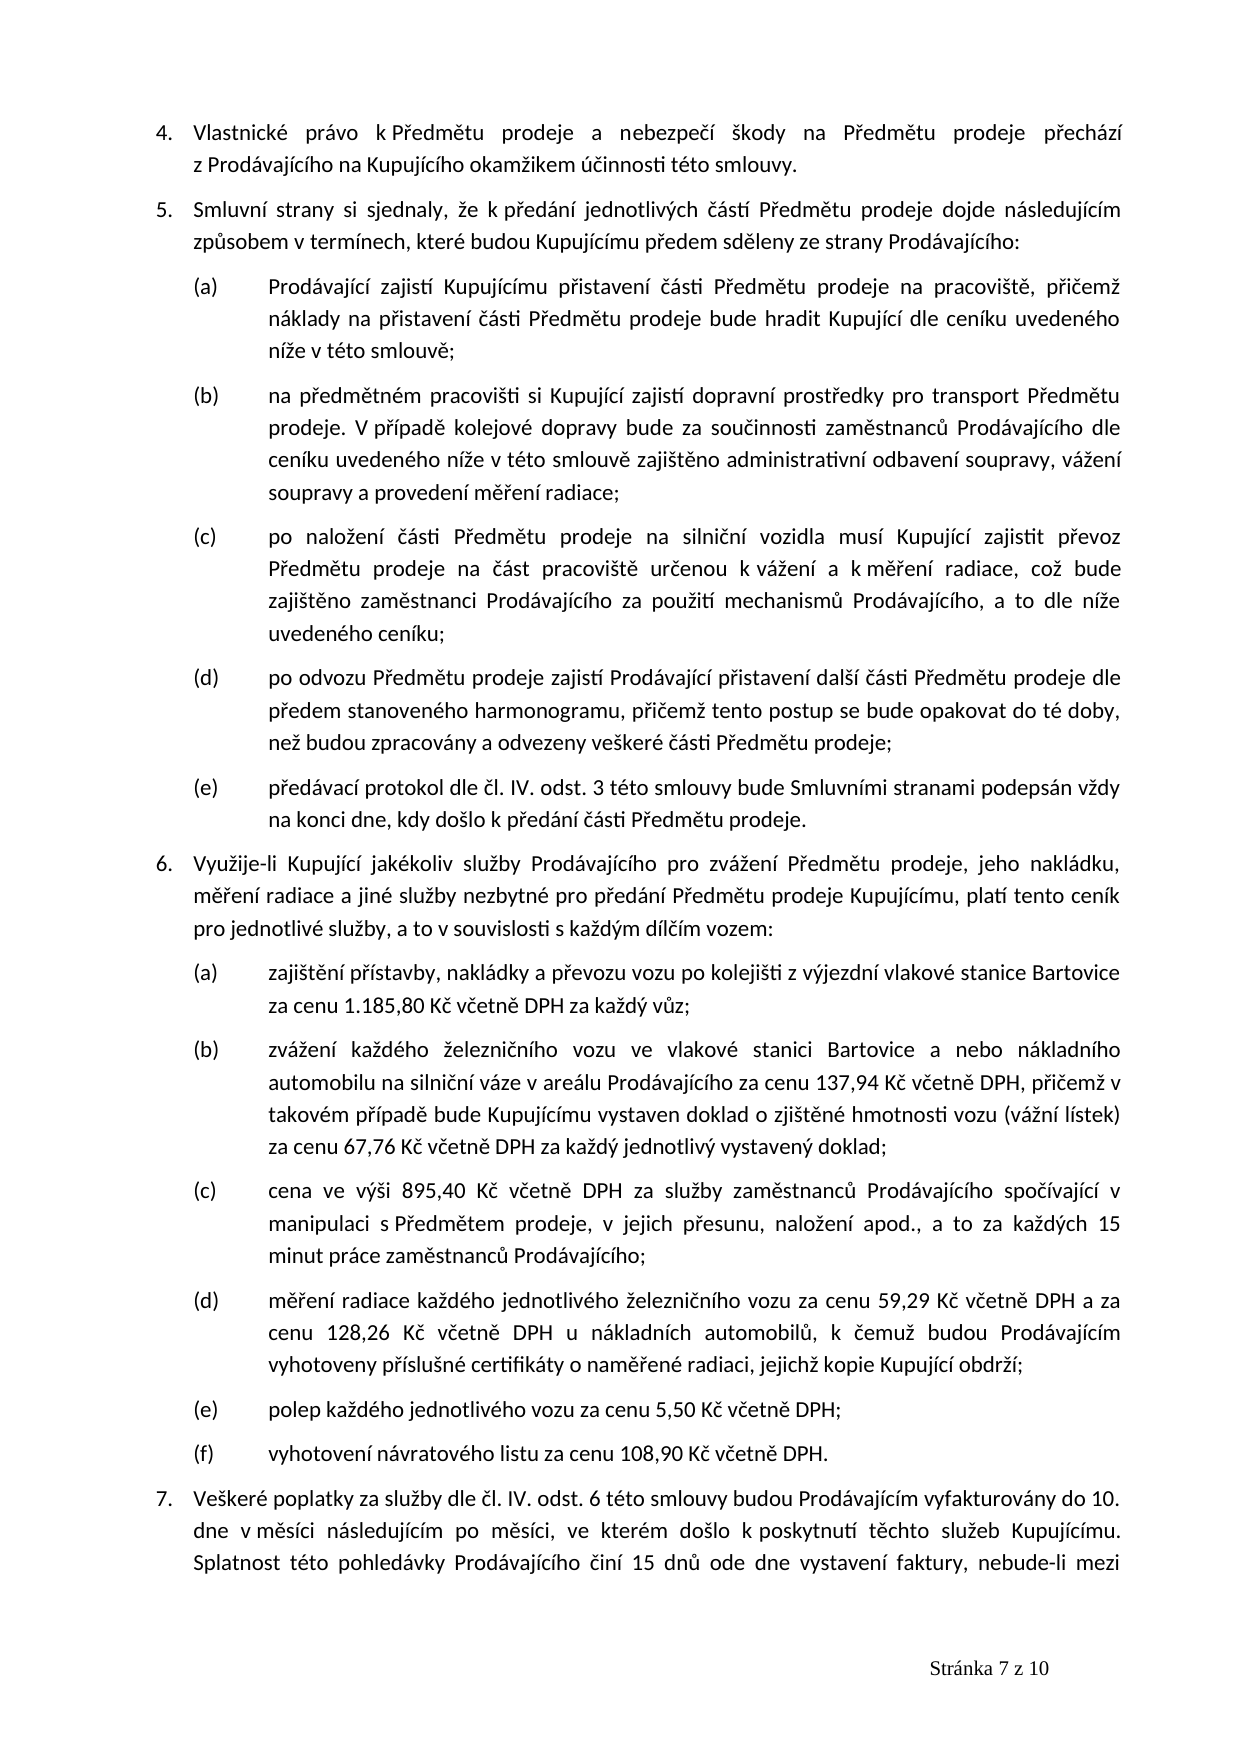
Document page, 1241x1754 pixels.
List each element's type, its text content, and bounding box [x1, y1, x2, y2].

list po odvozu Předmětu prodeje zajistí Prodávající přistavení další části Předmětu prodeje dle předem stanoveného harmonogramu, přičemž tento postup se bude opakovat do té doby, než budou zpracovány a odvezeny veškeré části Předmětu prodeje; [193, 663, 1122, 756]
list měření radiace každého jednotlivého železničního vozu za cenu 59,29 Kč včetně DPH a za cenu 128,26 Kč včetně DPH u nákladních automobilů, k čemuž budou Prodávajícím vyhotoveny příslušné certifikáty o naměřené radiaci, jejichž kopie Kupující obdrží; [193, 1286, 1122, 1378]
list Využije-li Kupující jakékoliv služby Prodávajícího pro zvážení Předmětu prodeje, jeho nakládku, měření radiace a jiné služby nezbytné pro předání Předmětu prodeje Kupujícímu, platí tento ceník pro jednotlivé služby, a to v souvislosti s každým dílčím vozem: [156, 849, 1122, 942]
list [156, 1484, 1122, 1577]
list zajištění přístavby, nakládky a převozu vozu po kolejišti z výjezdní vlakové stanice Bartovice za cenu 1.185,80 Kč včetně DPH za každý vůz; [193, 958, 1122, 1019]
list polep každého jednotlivého vozu za cenu 5,50 Kč včetně DPH; [193, 1395, 1122, 1423]
list vyhotovení návratového listu za cenu 108,90 Kč včetně DPH. [193, 1439, 1122, 1467]
list Prodávající zajistí Kupujícímu přistavení části Předmětu prodeje na pracoviště, přičemž náklady na přistavení části Předmětu prodeje bude hradit Kupující dle ceníku uvedeného níže v této smlouvě; [193, 272, 1122, 364]
list zvážení každého železničního vozu ve vlakové stanici Bartovice a nebo nákladního automobilu na silniční váze v areálu Prodávajícího za cenu 137,94 Kč včetně DPH, přičemž v takovém případě bude Kupujícímu vystaven doklad o zjištěné hmotnosti vozu (vážní lístek) za cenu 67,76 Kč včetně DPH za každý jednotlivý vystavený doklad; [193, 1035, 1122, 1160]
list Smluvní strany si sjednaly, že k předání jednotlivých částí Předmětu prodeje dojde následujícím způsobem v termínech, které budou Kupujícímu předem sděleny ze strany Prodávajícího: [156, 195, 1122, 255]
list po naložení části Předmětu prodeje na silniční vozidla musí Kupující zajistit převoz Předmětu prodeje na část pracoviště určenou k vážení a k měření radiace, což bude zajištěno zaměstnanci Prodávajícího za použití mechanismů Prodávajícího, a to dle níže uvedeného ceníku; [193, 522, 1122, 647]
list na předmětném pracovišti si Kupující zajistí dopravní prostředky pro transport Předmětu prodeje. V případě kolejové dopravy bude za součinnosti zaměstnanců Prodávajícího dle ceníku uvedeného níže v této smlouvě zajištěno administrativní odbavení soupravy, vážení soupravy a provedení měření radiace; [193, 381, 1122, 506]
list Vlastnické právo k Předmětu prodeje a nebezpečí škody na Předmětu prodeje přechází z Prodávajícího na Kupujícího okamžikem účinnosti této smlouvy. [156, 118, 1122, 178]
list cena ve výši 895,40 Kč včetně DPH za služby zaměstnanců Prodávajícího spočívající v manipulaci s Předmětem prodeje, v jejich přesunu, naložení apod., a to za každých 15 minut práce zaměstnanců Prodávajícího; [193, 1177, 1122, 1269]
list předávací protokol dle čl. IV. odst. 3 této smlouvy bude Smluvními stranami podepsán vždy na konci dne, kdy došlo k předání části Předmětu prodeje. [193, 773, 1122, 833]
